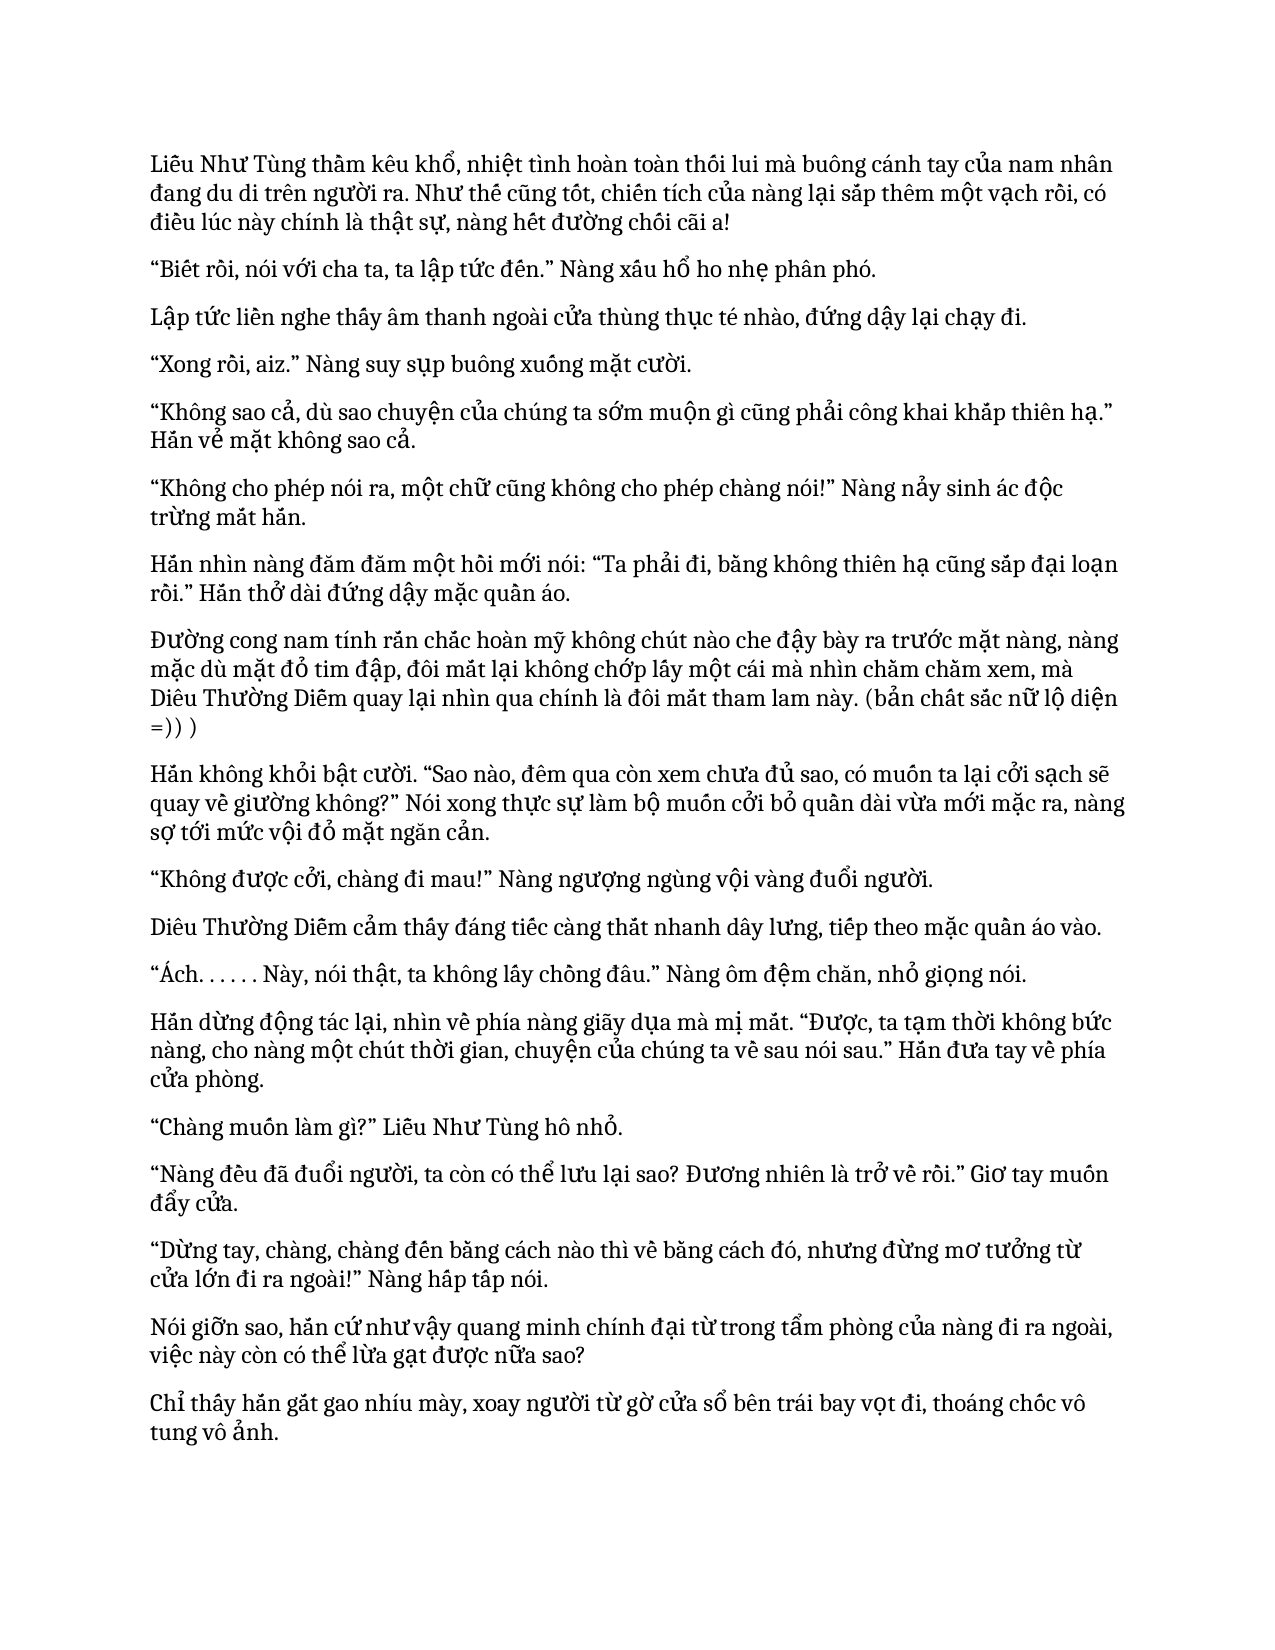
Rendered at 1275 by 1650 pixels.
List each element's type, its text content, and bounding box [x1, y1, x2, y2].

text Chỉ thấy hắn gắt gao nhíu mày, xoay người từ gờ cửa sổ bên trái bay vọt đi, thoáng chốc vô tung vô ảnh. [150, 1389, 1125, 1446]
text “Chàng muốn làm gì?” Liễu Như Tùng hô nhỏ. [150, 1112, 1125, 1141]
text Diêu Thường Diễm cảm thấy đáng tiếc càng thắt nhanh dây lưng, tiếp theo mặc quần áo vào. [150, 912, 1125, 941]
text Hắn nhìn nàng đăm đăm một hồi mới nói: “Ta phải đi, bằng không thiên hạ cũng sắp đại loạn rồi.” Hắn thở dài đứng dậy mặc quần áo. [150, 550, 1125, 607]
text “Ách. . . . . . Này, nói thật, ta không lấy chồng đâu.” Nàng ôm đệm chăn, nhỏ giọng nói. [150, 960, 1125, 989]
text Liễu Như Tùng thầm kêu khổ, nhiệt tình hoàn toàn thối lui mà buông cánh tay của nam nhân đang du di trên người ra. Như thế cũng tốt, chiến tích của nàng lại sắp thêm một vạch rồi, có điều lúc này chính là thật sự, nàng hết đường chối cãi a! [150, 150, 1125, 236]
text Hắn không khỏi bật cười. “Sao nào, đêm qua còn xem chưa đủ sao, có muốn ta lại cởi sạch sẽ quay về giường không?” Nói xong thực sự làm bộ muốn cởi bỏ quần dài vừa mới mặc ra, nàng sợ tới mức vội đỏ mặt ngăn cản. [150, 760, 1125, 846]
text Đường cong nam tính rắn chắc hoàn mỹ không chút nào che đậy bày ra trước mặt nàng, nàng mặc dù mặt đỏ tim đập, đôi mắt lại không chớp lấy một cái mà nhìn chằm chằm xem, mà Diêu Thường Diễm quay lại nhìn qua chính là đôi mắt tham lam này. (bản chất sắc nữ lộ diện =)) ) [150, 626, 1125, 741]
text “Không cho phép nói ra, một chữ cũng không cho phép chàng nói!” Nàng nảy sinh ác độc trừng mắt hắn. [150, 474, 1125, 531]
text “Dừng tay, chàng, chàng đến bằng cách nào thì về bằng cách đó, nhưng đừng mơ tưởng từ cửa lớn đi ra ngoài!” Nàng hấp tấp nói. [150, 1236, 1125, 1294]
text “Không sao cả, dù sao chuyện của chúng ta sớm muộn gì cũng phải công khai khắp thiên hạ.” Hắn vẻ mặt không sao cả. [150, 397, 1125, 455]
text “Nàng đều đã đuổi người, ta còn có thể lưu lại sao? Đương nhiên là trở về rồi.” Giơ tay muốn đẩy cửa. [150, 1160, 1125, 1217]
text “Xong rồi, aiz.” Nàng suy sụp buông xuống mặt cười. [150, 350, 1125, 379]
text Lập tức liền nghe thấy âm thanh ngoài cửa thùng thục té nhào, đứng dậy lại chạy đi. [150, 302, 1125, 331]
text “Biết rồi, nói với cha ta, ta lập tức đến.” Nàng xấu hổ ho nhẹ phân phó. [150, 255, 1125, 284]
text “Không được cởi, chàng đi mau!” Nàng ngượng ngùng vội vàng đuổi người. [150, 865, 1125, 894]
text Hắn dừng động tác lại, nhìn về phía nàng giãy dụa mà mị mắt. “Được, ta tạm thời không bức nàng, cho nàng một chút thời gian, chuyện của chúng ta về sau nói sau.” Hắn đưa tay về phía cửa phòng. [150, 1007, 1125, 1094]
text Nói giỡn sao, hắn cứ như vậy quang minh chính đại từ trong tẩm phòng của nàng đi ra ngoài, việc này còn có thể lừa gạt được nữa sao? [150, 1312, 1125, 1370]
